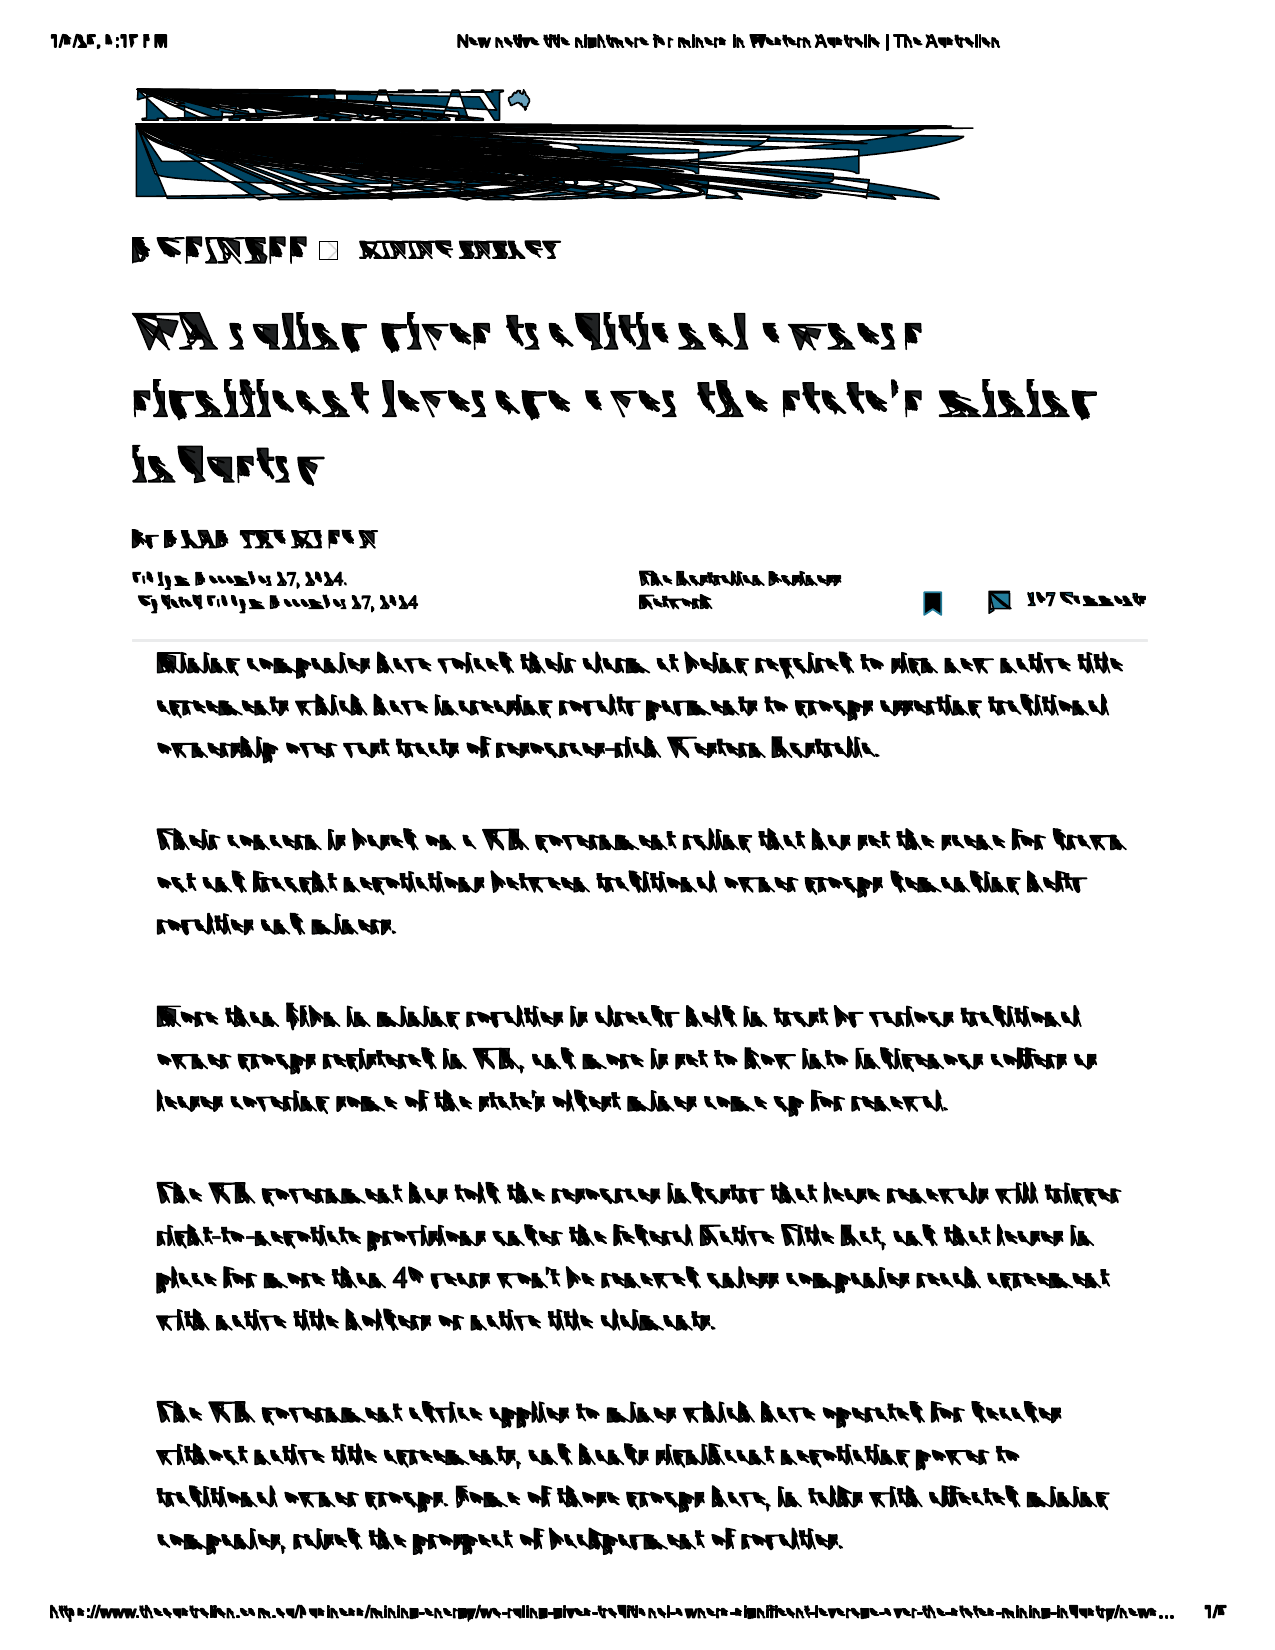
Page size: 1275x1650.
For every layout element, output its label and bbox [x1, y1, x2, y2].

picture [320, 242, 337, 259]
